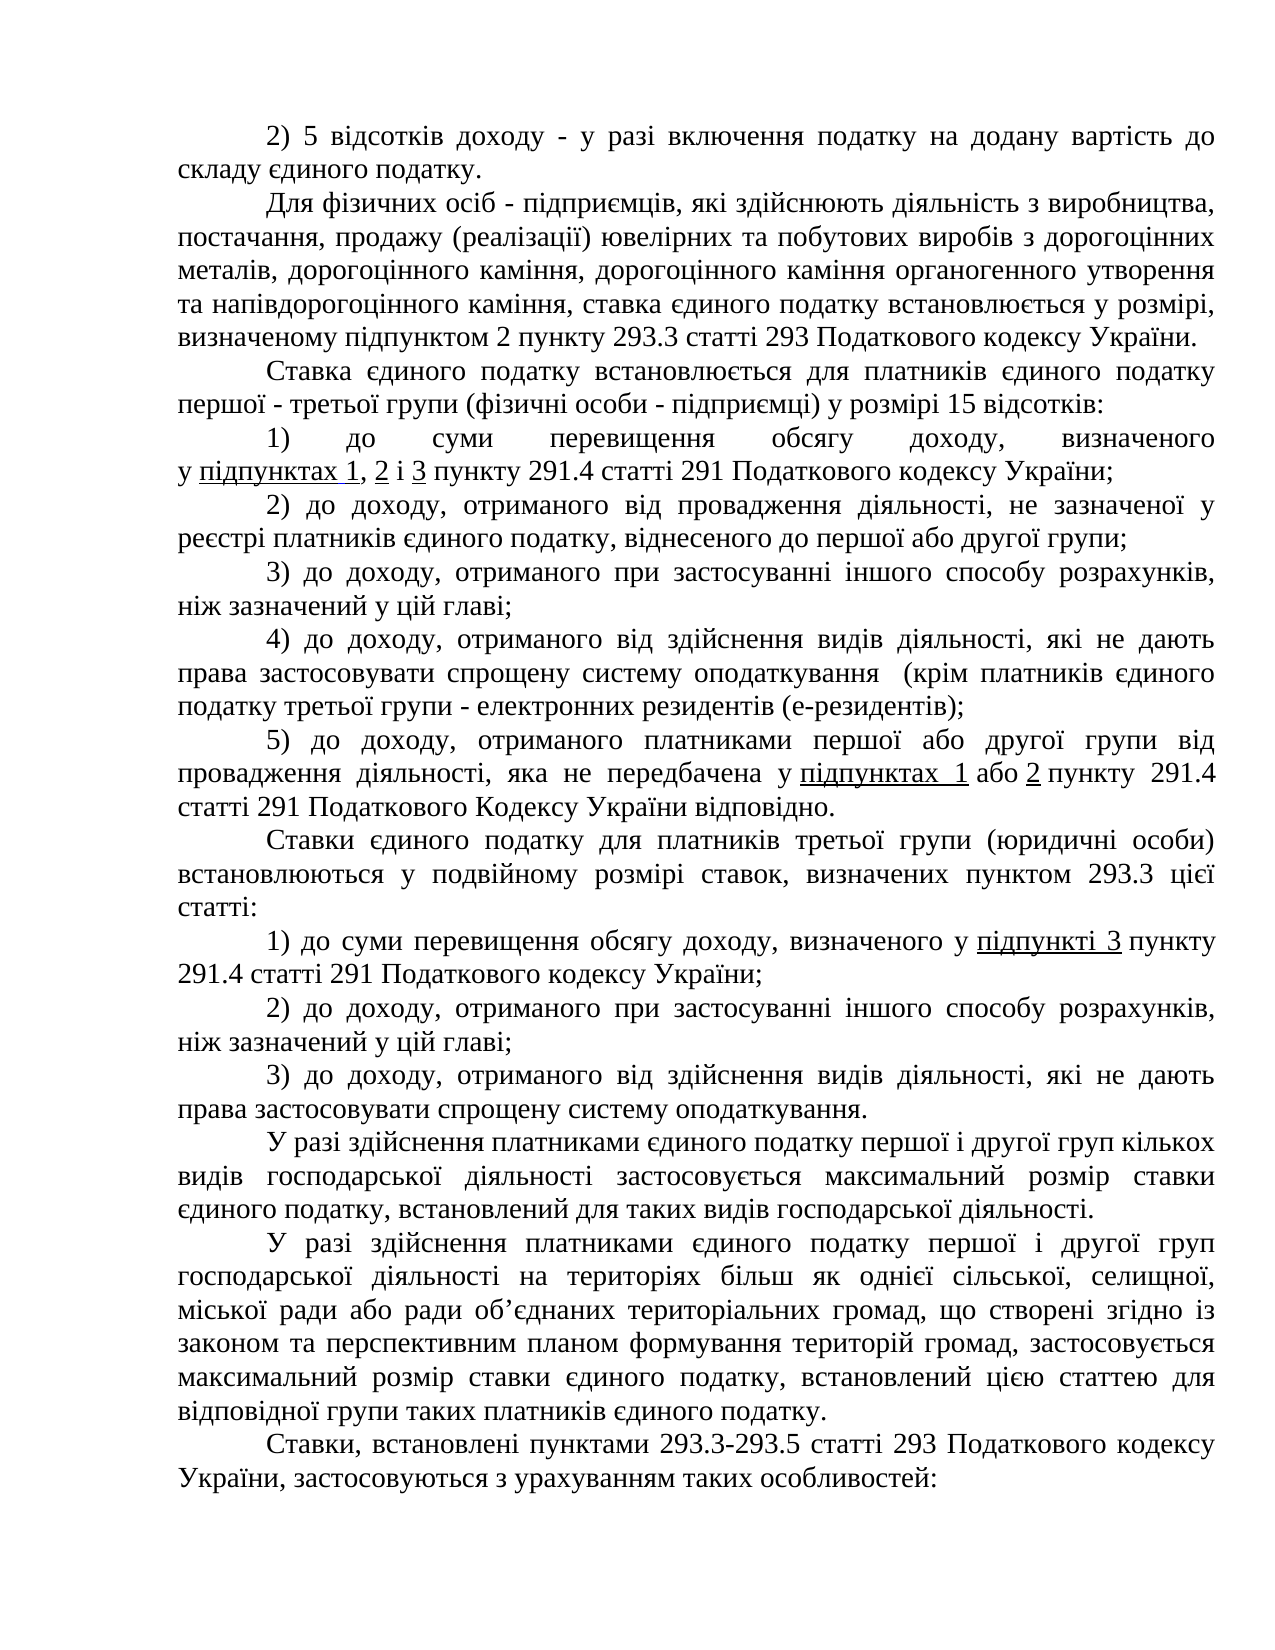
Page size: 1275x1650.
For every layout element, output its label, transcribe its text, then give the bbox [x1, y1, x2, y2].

text 1) до суми перевищення обсягу доходу, визначеного у підпункті 3 пункту 291.4 статті 291 Податкового кодексу України; [177, 923, 1216, 990]
text 3) до доходу, отриманого від здійснення видів діяльності, які не дають права застосовувати спрощену систему оподаткування. [177, 1057, 1216, 1124]
text У разі здійснення платниками єдиного податку першої і другої груп господарської діяльності на територіях більш як однієї сільської, селищної, міської ради або ради об’єднаних територіальних громад, що створені згідно із законом та перспективним планом формування територій громад, застосовується максимальний розмір ставки єдиного податку, встановлений цією статтею для відповідної групи таких платників єдиного податку. [177, 1225, 1216, 1426]
text 4) до доходу, отриманого від здійснення видів діяльності, які не дають права застосовувати спрощену систему оподаткування (крім платників єдиного податку третьої групи - електронних резидентів (е-резидентів); [177, 621, 1216, 722]
text Ставки єдиного податку для платників третьої групи (юридичні особи) встановлюються у подвійному розмірі ставок, визначених пунктом 293.3 цієї статті: [177, 822, 1216, 923]
text 2) до доходу, отриманого при застосуванні іншого способу розрахунків, ніж зазначений у цій главі; [177, 990, 1216, 1057]
text 2) до доходу, отриманого від провадження діяльності, не зазначеної у реєстрі платників єдиного податку, віднесеного до першої або другої групи; [177, 487, 1216, 554]
text 1) до суми перевищення обсягу доходу, визначеного у підпунктах 1, 2 і 3 пункту 291.4 статті 291 Податкового кодексу України; [177, 420, 1216, 487]
text Ставка єдиного податку встановлюється для платників єдиного податку першої - третьої групи (фізичні особи - підприємці) у розмірі 15 відсотків: [177, 353, 1216, 420]
text 2) 5 відсотків доходу - у разі включення податку на додану вартість до складу єдиного податку. [177, 118, 1216, 185]
text 3) до доходу, отриманого при застосуванні іншого способу розрахунків, ніж зазначений у цій главі; [177, 554, 1216, 621]
text 5) до доходу, отриманого платниками першої або другої групи від провадження діяльності, яка не передбачена у підпунктах 1 або 2 пункту 291.4 статті 291 Податкового Кодексу України відповідно. [177, 722, 1216, 822]
text Ставки, встановлені пунктами 293.3-293.5 статті 293 Податкового кодексу України, застосовуються з урахуванням таких особливостей: [177, 1426, 1216, 1493]
text У разі здійснення платниками єдиного податку першої і другої груп кількох видів господарської діяльності застосовується максимальний розмір ставки єдиного податку, встановлений для таких видів господарської діяльності. [177, 1124, 1216, 1225]
text Для фізичних осіб - підприємців, які здійснюють діяльність з виробництва, постачання, продажу (реалізації) ювелірних та побутових виробів з дорогоцінних металів, дорогоцінного каміння, дорогоцінного каміння органогенного утворення та напівдорогоцінного каміння, ставка єдиного податку встановлюється у розмірі, визначеному підпунктом 2 пункту 293.3 статті 293 Податкового кодексу України. [177, 185, 1216, 353]
